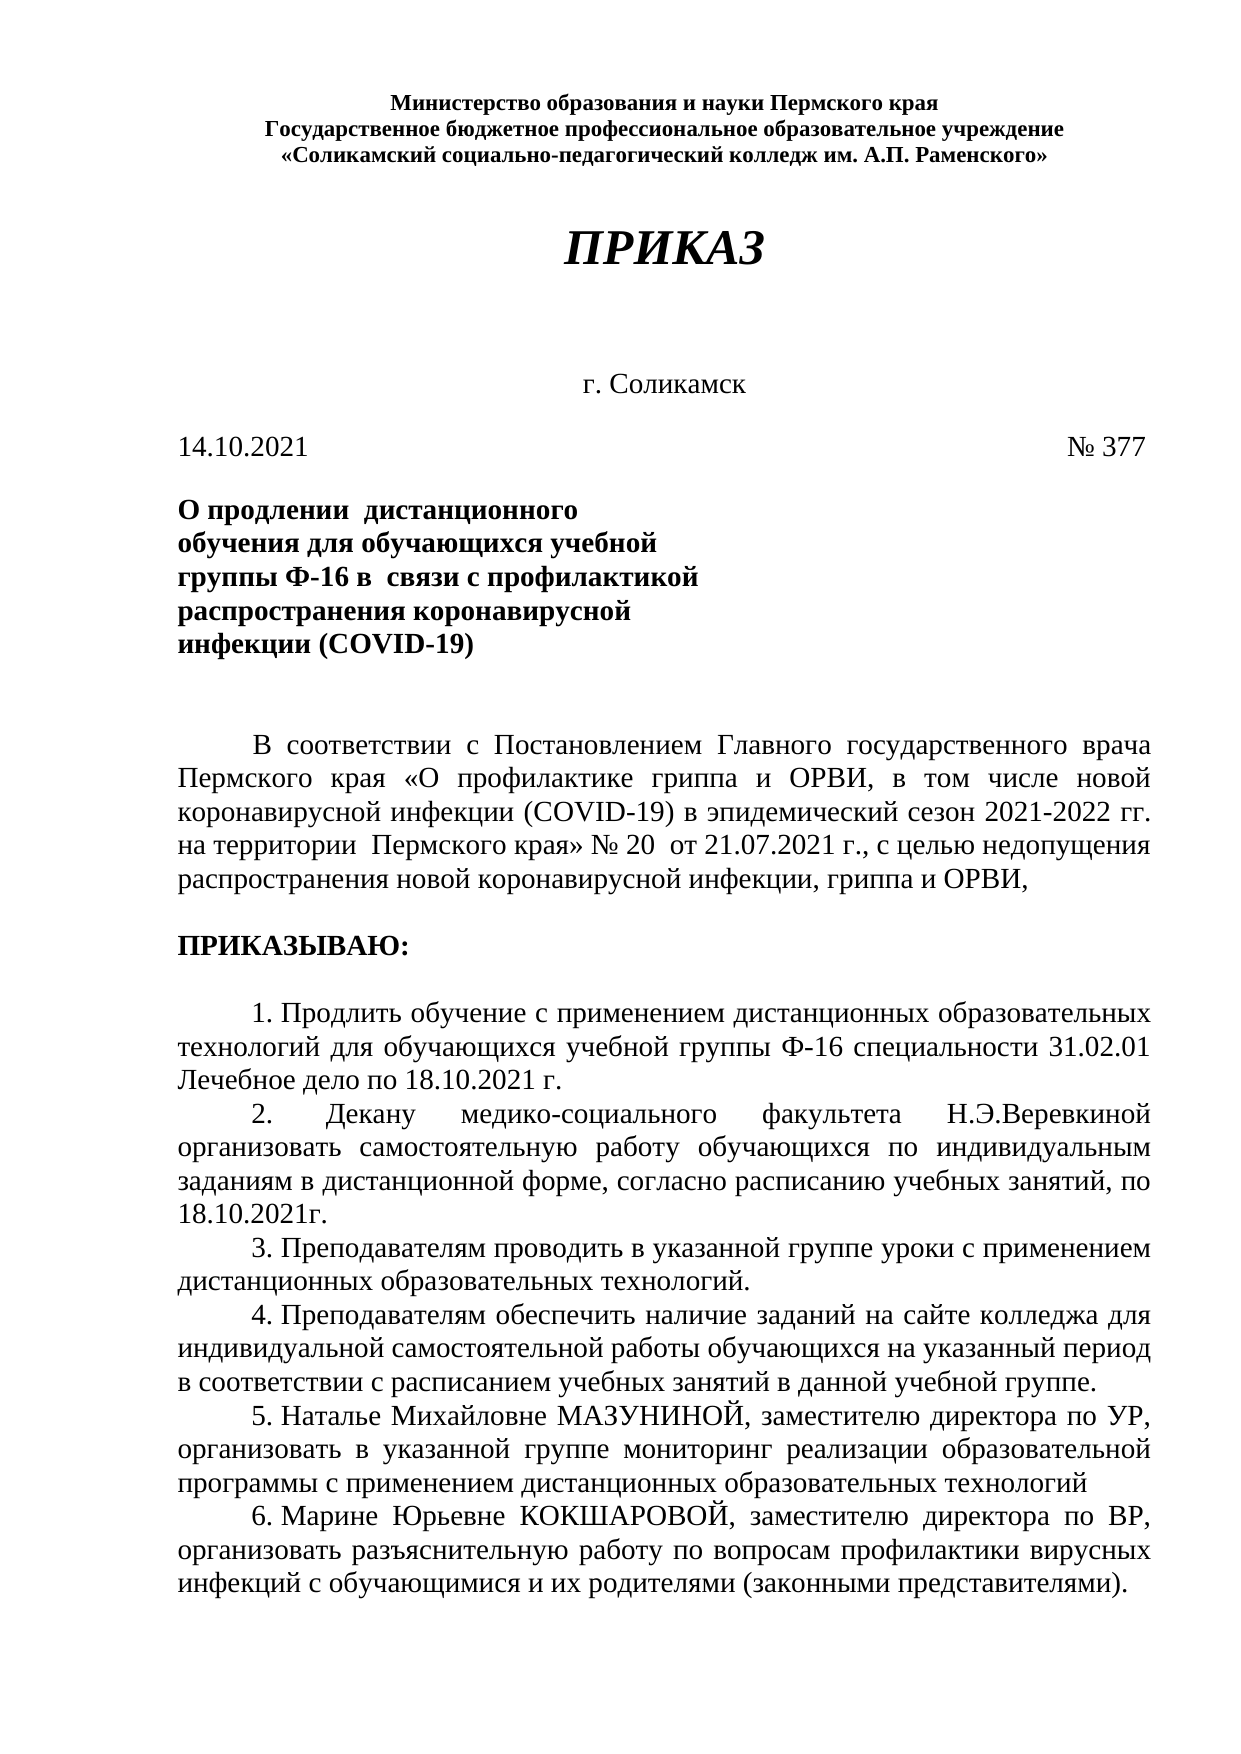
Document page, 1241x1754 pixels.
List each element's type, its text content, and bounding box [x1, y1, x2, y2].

text О продлении дистанционного обучения для обучающихся учебной группы Ф-16 в связи с профилактикой распространения коронавирусной инфекции (СOVID-19) [177, 492, 709, 660]
list Продлить обучение с применением дистанционных образовательных технологий для обучающихся учебной группы Ф-16 специальности 31.02.01 Лечебное дело по 18.10.2021 г. [177, 995, 1152, 1096]
text 14.10.2021 № 377 [177, 429, 1152, 463]
text «Соликамский социально-педагогический колледж им. А.П. Раменского» [177, 141, 1152, 168]
list Преподавателям обеспечить наличие заданий на сайте колледжа для индивидуальной самостоятельной работы обучающихся на указанный период в соответствии с расписанием учебных занятий в данной учебной группе. [177, 1297, 1152, 1398]
text В соответствии с Постановлением Главного государственного врача Пермского края «О профилактике гриппа и ОРВИ, в том числе новой коронавирусной инфекции (СOVID-19) в эпидемический сезон 2021-2022 гг. на территории Пермского края» № 20 от 21.07.2021 г., с целью недопущения распространения новой коронавирусной инфекции, гриппа и ОРВИ, [177, 727, 1152, 894]
text ПРИКАЗЫВАЮ: [177, 928, 1152, 962]
text Государственное бюджетное профессиональное образовательное учреждение [177, 115, 1152, 141]
text Министерство образования и науки Пермского края [177, 89, 1152, 115]
text ПРИКАЗ [177, 218, 1152, 276]
text г. Соликамск [177, 367, 1152, 400]
list Преподавателям проводить в указанной группе уроки с применением дистанционных образовательных технологий. [177, 1230, 1152, 1297]
list Наталье Михайловне МАЗУНИНОЙ, заместителю директора по УР, организовать в указанной группе мониторинг реализации образовательной программы с применением дистанционных образовательных технологий [177, 1398, 1152, 1498]
list Марине Юрьевне КОКШАРОВОЙ, заместителю директора по ВР, организовать разъяснительную работу по вопросам профилактики вирусных инфекций с обучающимися и их родителями (законными представителями). [177, 1498, 1152, 1599]
list Декану медико-социального факультета Н.Э.Веревкиной организовать самостоятельную работу обучающихся по индивидуальным заданиям в дистанционной форме, согласно расписанию учебных занятий, по 18.10.2021г. [177, 1096, 1152, 1230]
